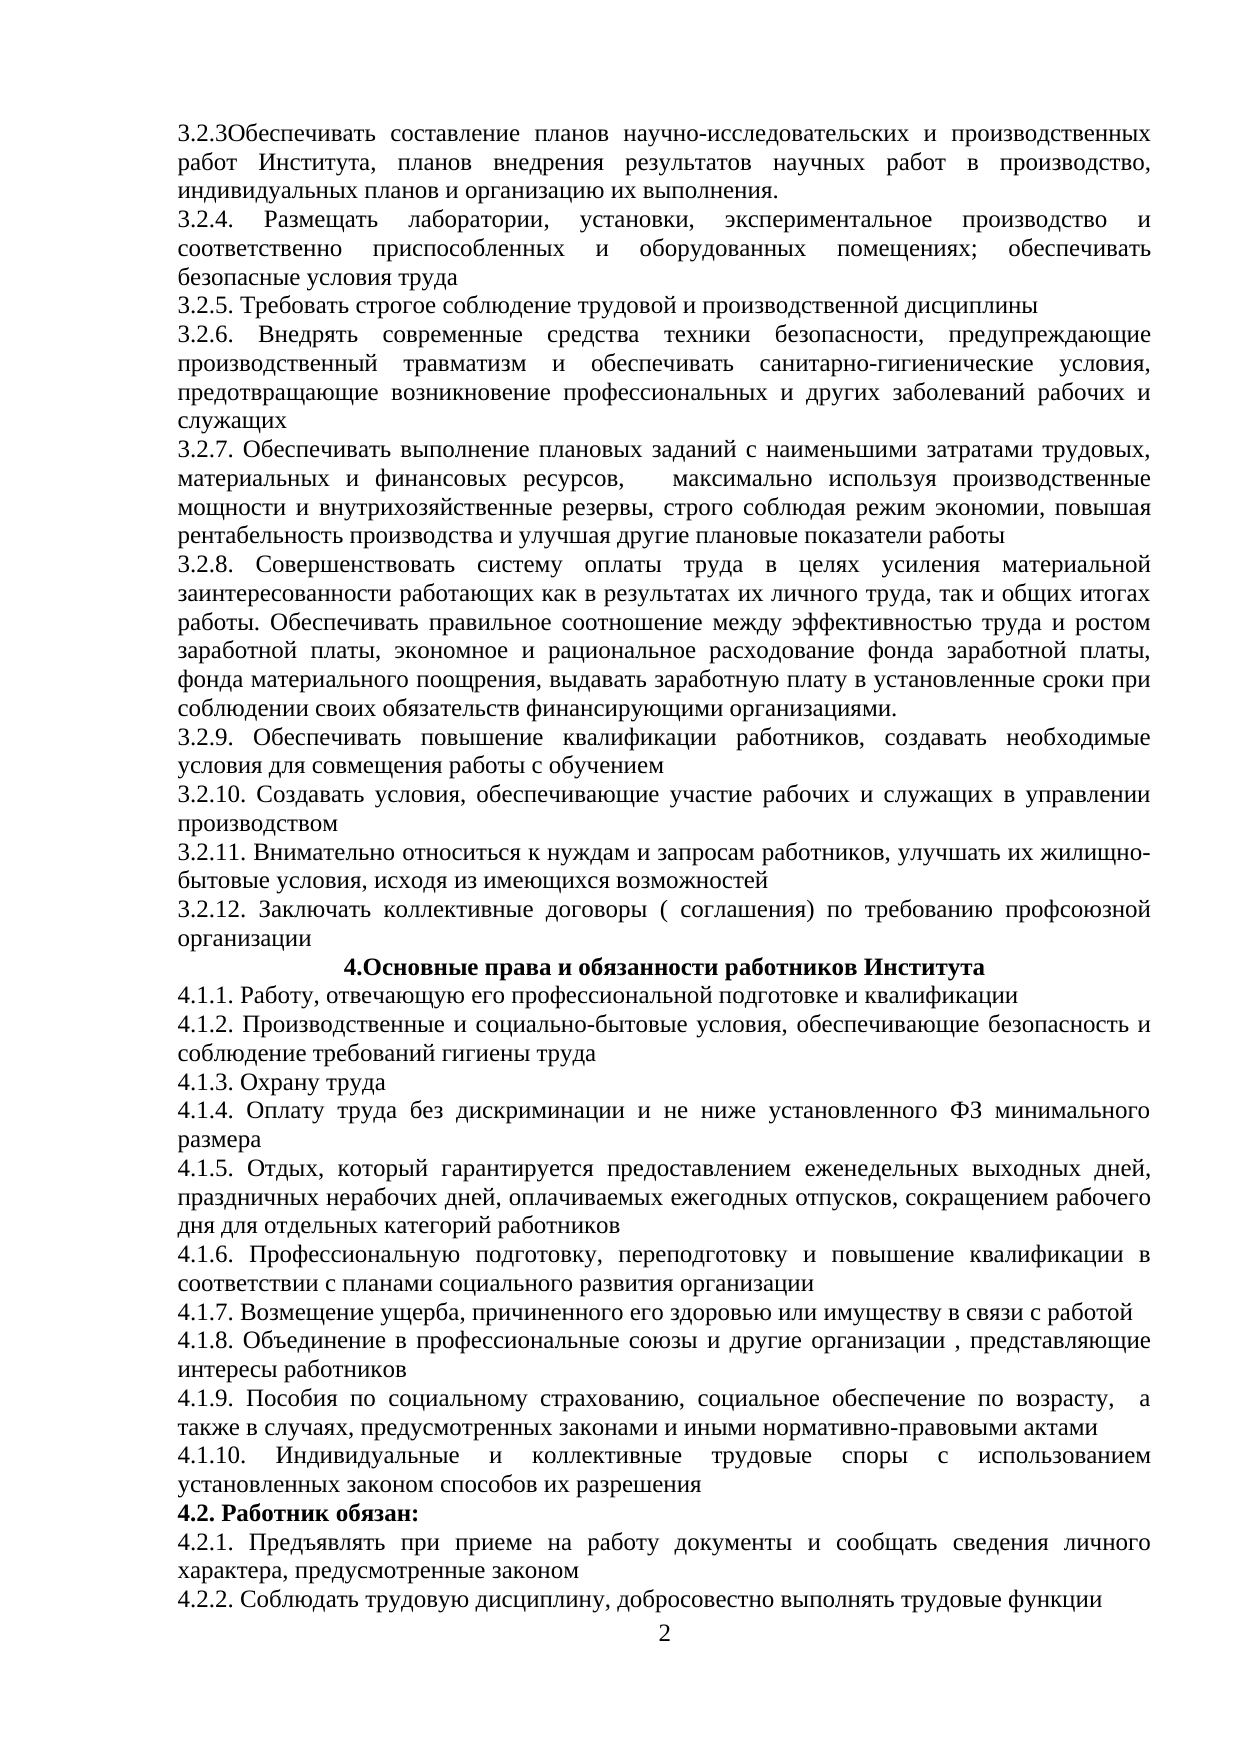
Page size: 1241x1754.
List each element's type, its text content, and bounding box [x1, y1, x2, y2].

text 3.2.11. Внимательно относиться к нуждам и запросам работников, улучшать их жилищно-бытовые условия, исходя из имеющихся возможностей [177, 837, 1152, 894]
text 4.1.4. Оплату труда без дискриминации и не ниже установленного ФЗ минимального размера [177, 1096, 1152, 1153]
text 4.2. Работник обязан: [177, 1498, 1152, 1527]
text 4.1.9. Пособия по социальному страхованию, социальное обеспечение по возрасту, а также в случаях, предусмотренных законами и иными нормативно-правовыми актами [177, 1383, 1152, 1441]
text 3.2.8. Совершенствовать систему оплаты труда в целях усиления материальной заинтересованности работающих как в результатах их личного труда, так и общих итогах работы. Обеспечивать правильное соотношение между эффективностью труда и ростом заработной платы, экономное и рациональное расходование фонда заработной платы, фонда материального поощрения, выдавать заработную плату в установленные сроки при соблюдении своих обязательств финансирующими организациями. [177, 549, 1152, 722]
text 4.1.2. Производственные и социально-бытовые условия, обеспечивающие безопасность и соблюдение требований гигиены труда [177, 1009, 1152, 1067]
text 3.2.3Обеспечивать составление планов научно-исследовательских и производственных работ Института, планов внедрения результатов научных работ в производство, индивидуальных планов и организацию их выполнения. [177, 118, 1152, 204]
text 3.2.9. Обеспечивать повышение квалификации работников, создавать необходимые условия для совмещения работы с обучением [177, 722, 1152, 779]
text 3.2.7. Обеспечивать выполнение плановых заданий с наименьшими затратами трудовых, материальных и финансовых ресурсов, максимально используя производственные мощности и внутрихозяйственные резервы, строго соблюдая режим экономии, повышая рентабельность производства и улучшая другие плановые показатели работы [177, 434, 1152, 549]
text 3.2.4. Размещать лаборатории, установки, экспериментальное производство и соответственно приспособленных и оборудованных помещениях; обеспечивать безопасные условия труда [177, 204, 1152, 291]
text 3.2.12. Заключать коллективные договоры ( соглашения) по требованию профсоюзной организации [177, 894, 1152, 952]
text 4.2.1. Предъявлять при приеме на работу документы и сообщать сведения личного характера, предусмотренные законом [177, 1527, 1152, 1584]
text 4.1.6. Профессиональную подготовку, переподготовку и повышение квалификации в соответствии с планами социального развития организации [177, 1239, 1152, 1297]
text 3.2.6. Внедрять современные средства техники безопасности, предупреждающие производственный травматизм и обеспечивать санитарно-гигиенические условия, предотвращающие возникновение профессиональных и других заболеваний рабочих и служащих [177, 319, 1152, 434]
text 4.1.8. Объединение в профессиональные союзы и другие организации , представляющие интересы работников [177, 1326, 1152, 1383]
text 4.2.2. Соблюдать трудовую дисциплину, добросовестно выполнять трудовые функции [177, 1584, 1152, 1613]
text 4.Основные права и обязанности работников Института [177, 952, 1152, 981]
text 4.1.3. Охрану труда [177, 1067, 1152, 1096]
text 4.1.1. Работу, отвечающую его профессиональной подготовке и квалификации [177, 981, 1152, 1009]
text 4.1.7. Возмещение ущерба, причиненного его здоровью или имуществу в связи с работой [177, 1297, 1152, 1326]
text 3.2.5. Требовать строгое соблюдение трудовой и производственной дисциплины [177, 291, 1152, 319]
text 3.2.10. Создавать условия, обеспечивающие участие рабочих и служащих в управлении производством [177, 779, 1152, 837]
text 4.1.5. Отдых, который гарантируется предоставлением еженедельных выходных дней, праздничных нерабочих дней, оплачиваемых ежегодных отпусков, сокращением рабочего дня для отдельных категорий работников [177, 1153, 1152, 1239]
text 4.1.10. Индивидуальные и коллективные трудовые споры с использованием установленных законом способов их разрешения [177, 1441, 1152, 1498]
